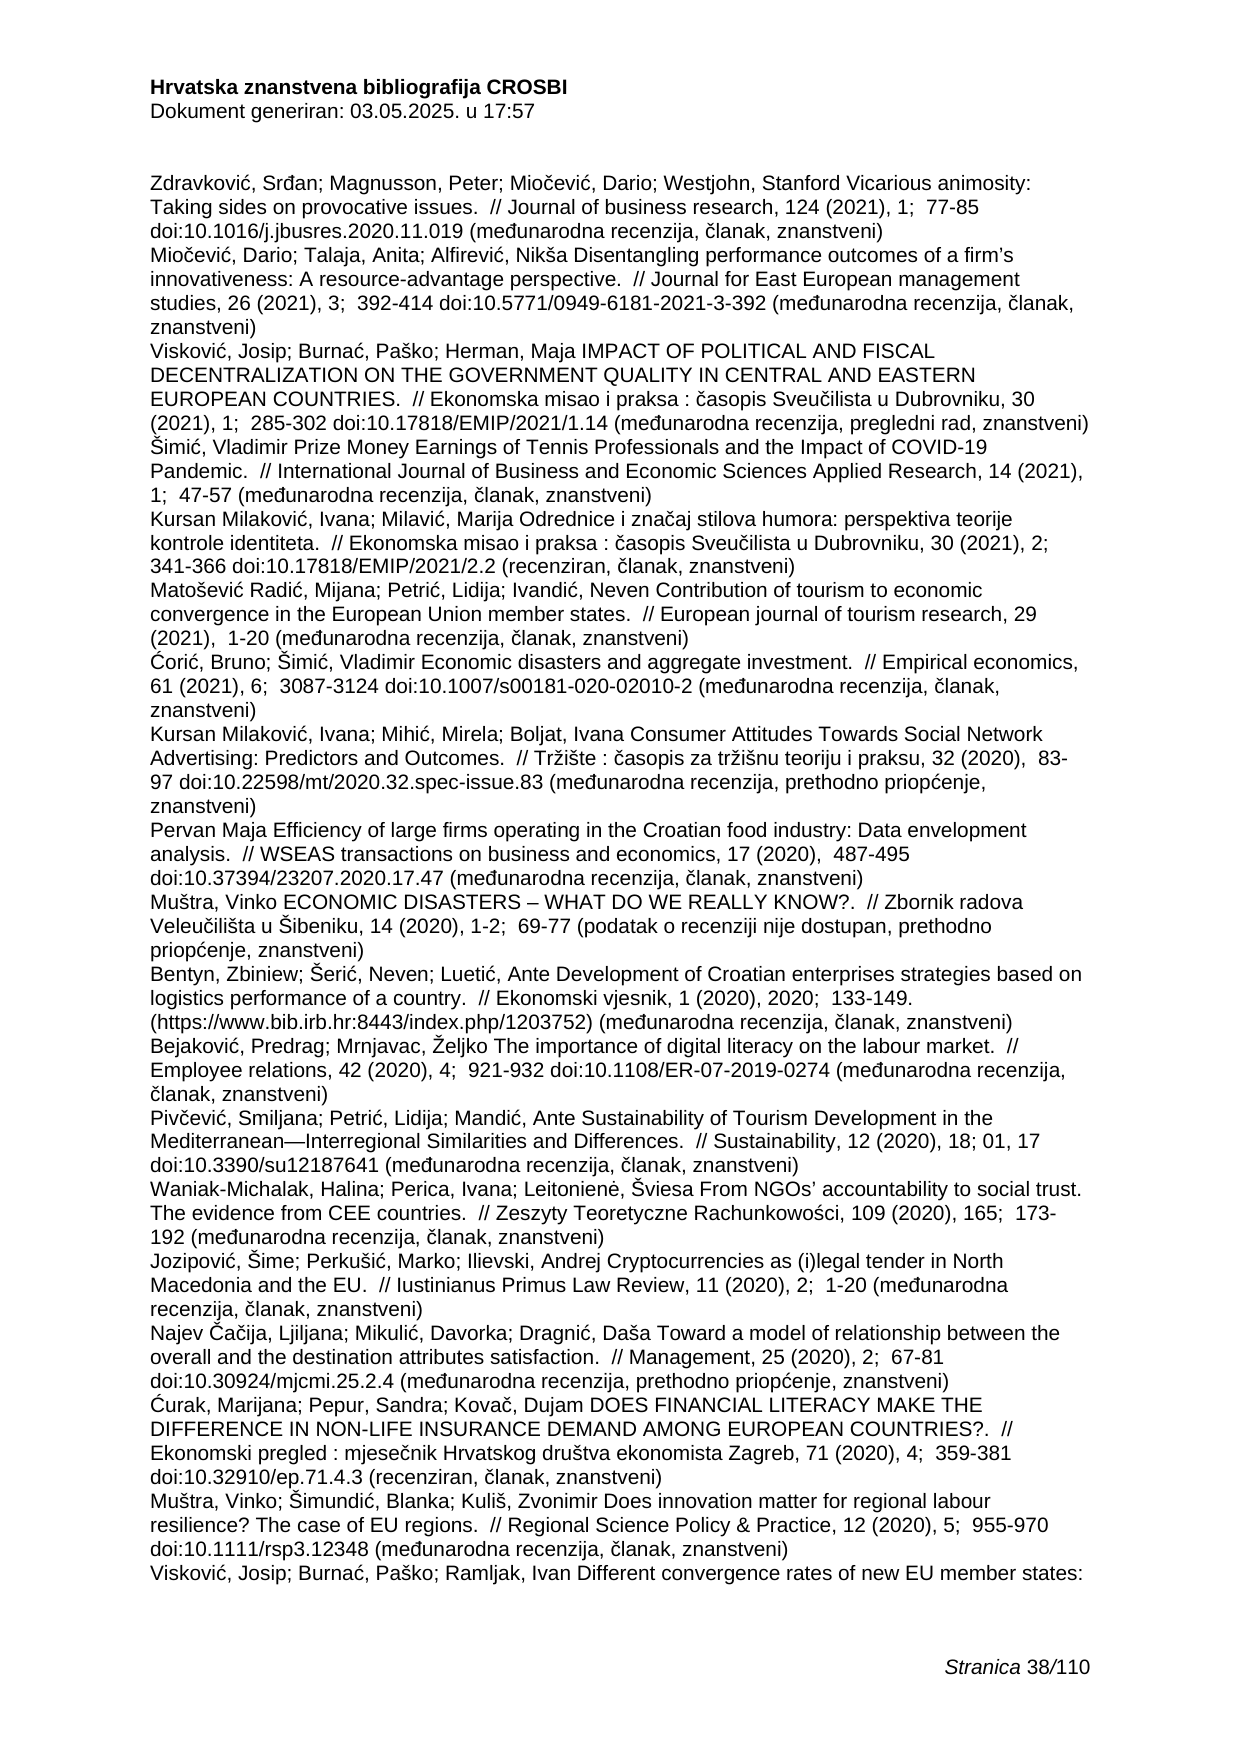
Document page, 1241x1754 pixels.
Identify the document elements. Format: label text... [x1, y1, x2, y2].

text Waniak-Michalak, Halina; Perica, Ivana; Leitonienė, Šviesa [150, 1177, 1090, 1249]
text Bentyn, Zbiniew; Šerić, Neven; Luetić, Ante [150, 962, 1090, 1033]
text Miočević, Dario; Talaja, Anita; Alfirević, Nikša [150, 243, 1090, 339]
text Visković, Josip; Burnać, Paško; Herman, Maja [150, 339, 1090, 434]
text Bejaković, Predrag; Mrnjavac, Željko [150, 1033, 1090, 1105]
text Šimić, Vladimir [150, 434, 1090, 506]
text Kursan Milaković, Ivana; Mihić, Mirela; Boljat, Ivana [150, 722, 1090, 818]
text Muštra, Vinko; Šimundić, Blanka; Kuliš, Zvonimir [150, 1489, 1090, 1561]
text Jozipović, Šime; Perkušić, Marko; Ilievski, Andrej [150, 1249, 1090, 1321]
text Ćorić, Bruno; Šimić, Vladimir [150, 650, 1090, 722]
text Ćurak, Marijana; Pepur, Sandra; Kovač, Dujam [150, 1393, 1090, 1489]
text Pivčević, Smiljana; Petrić, Lidija; Mandić, Ante [150, 1105, 1090, 1177]
text Kursan Milaković, Ivana; Milavić, Marija [150, 506, 1090, 578]
text Pervan Maja [150, 818, 1090, 890]
text Muštra, Vinko [150, 890, 1090, 962]
text Najev Čačija, Ljiljana; Mikulić, Davorka; Dragnić, Daša [150, 1321, 1090, 1393]
text Zdravković, Srđan; Magnusson, Peter; Miočević, Dario; Westjohn, Stanford [150, 171, 1090, 243]
text Matošević Radić, Mijana; Petrić, Lidija; Ivandić, Neven [150, 578, 1090, 650]
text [150, 1561, 1090, 1584]
